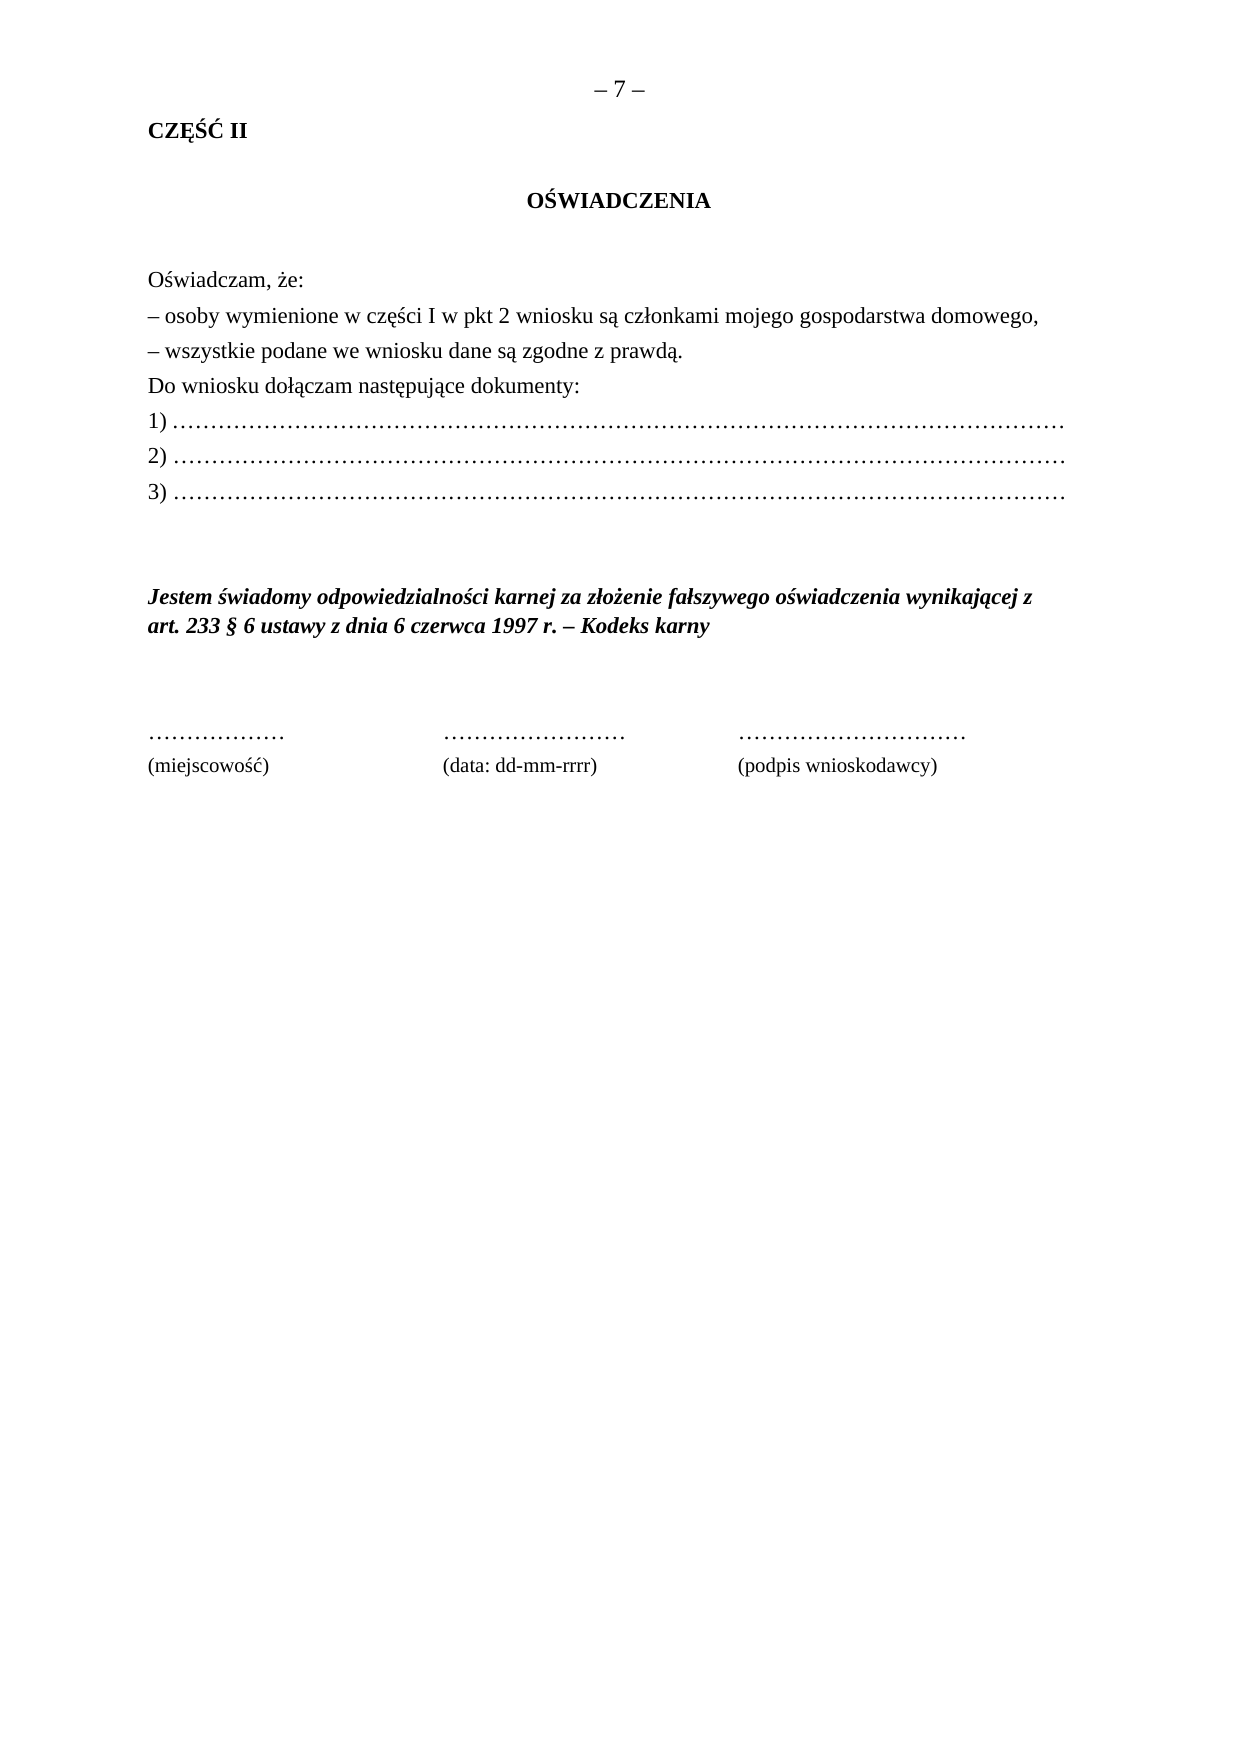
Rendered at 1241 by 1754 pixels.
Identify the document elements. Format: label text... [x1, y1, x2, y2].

text 2) ……………………………………………………………………………………………………… [148, 443, 1135, 469]
text Oświadczam, że: [148, 267, 993, 293]
text – wszystkie podane we wniosku dane są zgodne z prawdą. [148, 337, 1093, 363]
text CZĘŚĆ II [148, 117, 1091, 143]
text – osoby wymienione w części I w pkt 2 wniosku są członkami mojego gospodarstwa domowego, [148, 302, 1091, 328]
text 3) ……………………………………………………………………………………………………… [148, 478, 1135, 504]
text ……………… …………………… ………………………… [148, 718, 1135, 744]
text OŚWIADCZENIA [148, 187, 1089, 214]
text (miejscowość) (data: dd-mm-rrrr) (podpis wnioskodawcy) [148, 753, 1135, 777]
text Jestem świadomy odpowiedzialności karnej za złożenie fałszywego oświadczenia wynikającej z art. 233 § 6 ustawy z dnia 6 czerwca 1997 r. – Kodeks karny [148, 583, 1091, 639]
text Do wniosku dołączam następujące dokumenty: [148, 372, 1135, 398]
text 1) ……………………………………………………………………………………………………… [148, 407, 1091, 434]
